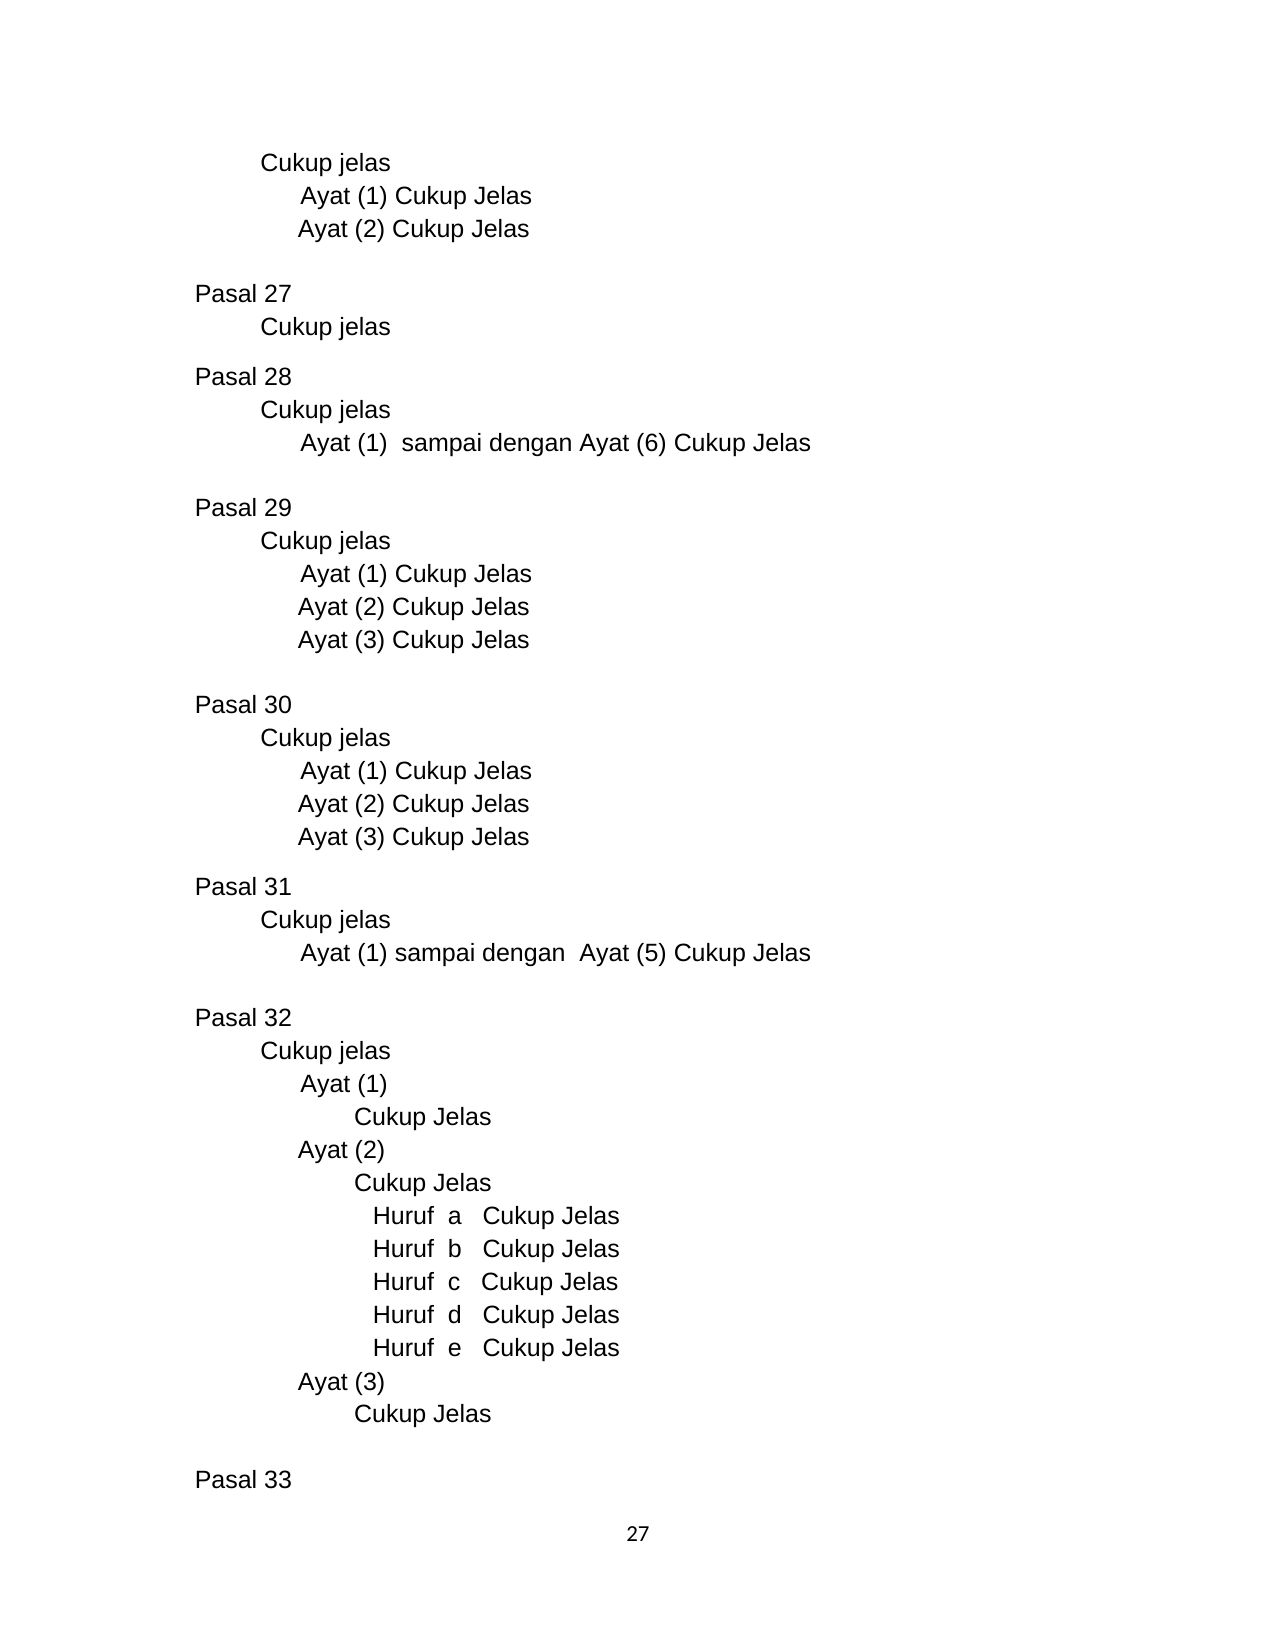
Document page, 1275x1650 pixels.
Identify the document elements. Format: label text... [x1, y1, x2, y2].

list Cukup Jelas [194, 1399, 1127, 1428]
list Cukup jelas [194, 1036, 1127, 1065]
list Ayat (2) Cukup Jelas [194, 789, 1127, 818]
list Pasal 27 [194, 279, 1127, 308]
list Cukup jelas [194, 526, 1127, 555]
list Ayat (2) Cukup Jelas [194, 592, 1127, 621]
list Pasal 29 [194, 493, 1127, 522]
list Ayat (1) Cukup Jelas [148, 756, 1127, 785]
list Ayat (1) sampai dengan Ayat (5) Cukup Jelas [148, 938, 1127, 967]
list Huruf b Cukup Jelas [194, 1234, 1127, 1263]
list Pasal 32 [194, 1003, 1127, 1032]
list Huruf a Cukup Jelas [194, 1201, 1127, 1230]
list Ayat (1) [148, 1069, 1127, 1098]
list Ayat (2) [194, 1135, 1127, 1164]
list Ayat (3) [194, 1366, 1127, 1395]
list Ayat (1) Cukup Jelas [148, 559, 1127, 588]
list Cukup jelas [194, 148, 1127, 176]
list Cukup Jelas [194, 1168, 1127, 1197]
list Pasal 28 [194, 362, 1127, 390]
list Ayat (1) sampai dengan Ayat (6) Cukup Jelas [148, 428, 1127, 456]
list Cukup Jelas [148, 1102, 1127, 1131]
list Huruf d Cukup Jelas [194, 1300, 1127, 1329]
list Ayat (2) Cukup Jelas [194, 214, 1127, 242]
list Ayat (3) Cukup Jelas [194, 625, 1127, 654]
list Pasal 31 [194, 872, 1127, 901]
list Cukup jelas [194, 394, 1127, 423]
list Huruf e Cukup Jelas [194, 1333, 1127, 1362]
list Huruf c Cukup Jelas [194, 1267, 1127, 1296]
list Cukup jelas [194, 312, 1127, 341]
list Pasal 30 [194, 690, 1127, 719]
list Ayat (1) Cukup Jelas [148, 181, 1127, 209]
list Cukup jelas [194, 905, 1127, 934]
list Cukup jelas [194, 723, 1127, 752]
list Ayat (3) Cukup Jelas [194, 822, 1127, 851]
list Pasal 33 [194, 1465, 1127, 1493]
